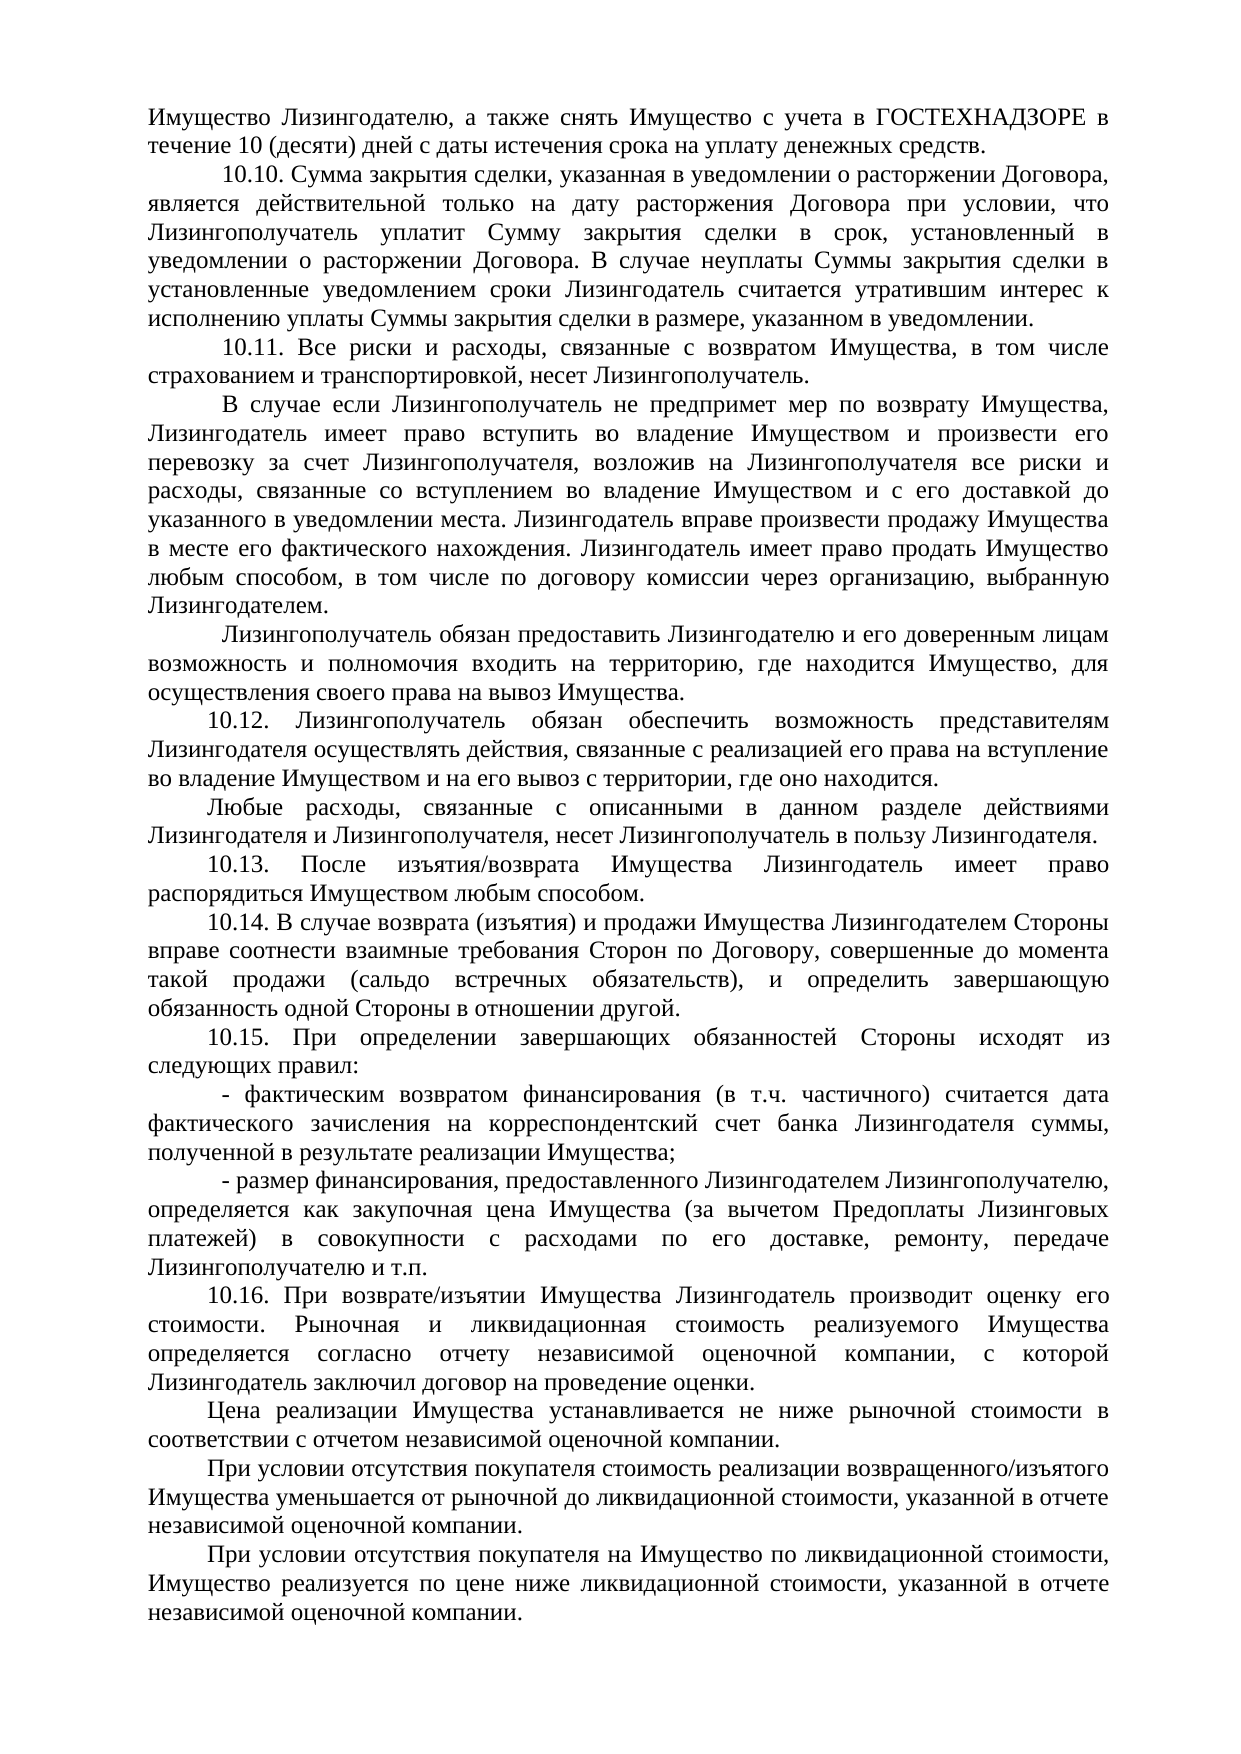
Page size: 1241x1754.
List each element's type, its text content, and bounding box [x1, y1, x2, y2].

text 10.14. В случае возврата (изъятия) и продажи Имущества Лизингодателем Стороны вправе соотнести взаимные требования Сторон по Договору, совершенные до момента такой продажи (сальдо встречных обязательств), и определить завершающую обязанность одной Стороны в отношении другой. [148, 907, 1110, 1022]
text Цена реализации Имущества устанавливается не ниже рыночной стоимости в соответствии с отчетом независимой оценочной компании. [148, 1396, 1110, 1453]
text В случае если Лизингополучатель не предпримет мер по возврату Имущества, Лизингодатель имеет право вступить во владение Имуществом и произвести его перевозку за счет Лизингополучателя, возложив на Лизингополучателя все риски и расходы, связанные со вступлением во владение Имуществом и с его доставкой до указанного в уведомлении места. Лизингодатель вправе произвести продажу Имущества в месте его фактического нахождения. Лизингодатель имеет право продать Имущество любым способом, в том числе по договору комиссии через организацию, выбранную Лизингодателем. [148, 389, 1110, 619]
text 10.12. Лизингополучатель обязан обеспечить возможность представителям Лизингодателя осуществлять действия, связанные с реализацией его права на вступление во владение Имуществом и на его вывоз с территории, где оно находится. [148, 706, 1110, 792]
text 10.16. При возврате/изъятии Имущества Лизингодатель производит оценку его стоимости. Рыночная и ликвидационная стоимость реализуемого Имущества определяется согласно отчету независимой оценочной компании, с которой Лизингодатель заключил договор на проведение оценки. [148, 1281, 1110, 1396]
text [148, 102, 1110, 159]
text 10.15. При определении завершающих обязанностей Стороны исходят из следующих правил: [148, 1022, 1110, 1079]
text - фактическим возвратом финансирования (в т.ч. частичного) считается дата фактического зачисления на корреспондентский счет банка Лизингодателя суммы, полученной в результате реализации Имущества; [148, 1079, 1110, 1166]
text 10.13. После изъятия/возврата Имущества Лизингодатель имеет право распорядиться Имуществом любым способом. [148, 849, 1110, 907]
text - размер финансирования, предоставленного Лизингодателем Лизингополучателю, определяется как закупочная цена Имущества (за вычетом Предоплаты Лизинговых платежей) в совокупности с расходами по его доставке, ремонту, передаче Лизингополучателю и т.п. [148, 1166, 1110, 1281]
text 10.11. Все риски и расходы, связанные с возвратом Имущества, в том числе страхованием и транспортировкой, несет Лизингополучатель. [148, 332, 1110, 389]
text При условии отсутствия покупателя на Имущество по ликвидационной стоимости, Имущество реализуется по цене ниже ликвидационной стоимости, указанной в отчете независимой оценочной компании. [148, 1539, 1110, 1626]
text При условии отсутствия покупателя стоимость реализации возвращенного/изъятого Имущества уменьшается от рыночной до ликвидационной стоимости, указанной в отчете независимой оценочной компании. [148, 1453, 1110, 1539]
text Любые расходы, связанные с описанными в данном разделе действиями Лизингодателя и Лизингополучателя, несет Лизингополучатель в пользу Лизингодателя. [148, 792, 1110, 849]
text 10.10. Сумма закрытия сделки, указанная в уведомлении о расторжении Договора, является действительной только на дату расторжения Договора при условии, что Лизингополучатель уплатит Сумму закрытия сделки в срок, установленный в уведомлении о расторжении Договора. В случае неуплаты Суммы закрытия сделки в установленные уведомлением сроки Лизингодатель считается утратившим интерес к исполнению уплаты Суммы закрытия сделки в размере, указанном в уведомлении. [148, 159, 1110, 332]
text Лизингополучатель обязан предоставить Лизингодателю и его доверенным лицам возможность и полномочия входить на территорию, где находится Имущество, для осуществления своего права на вывоз Имущества. [148, 619, 1110, 706]
